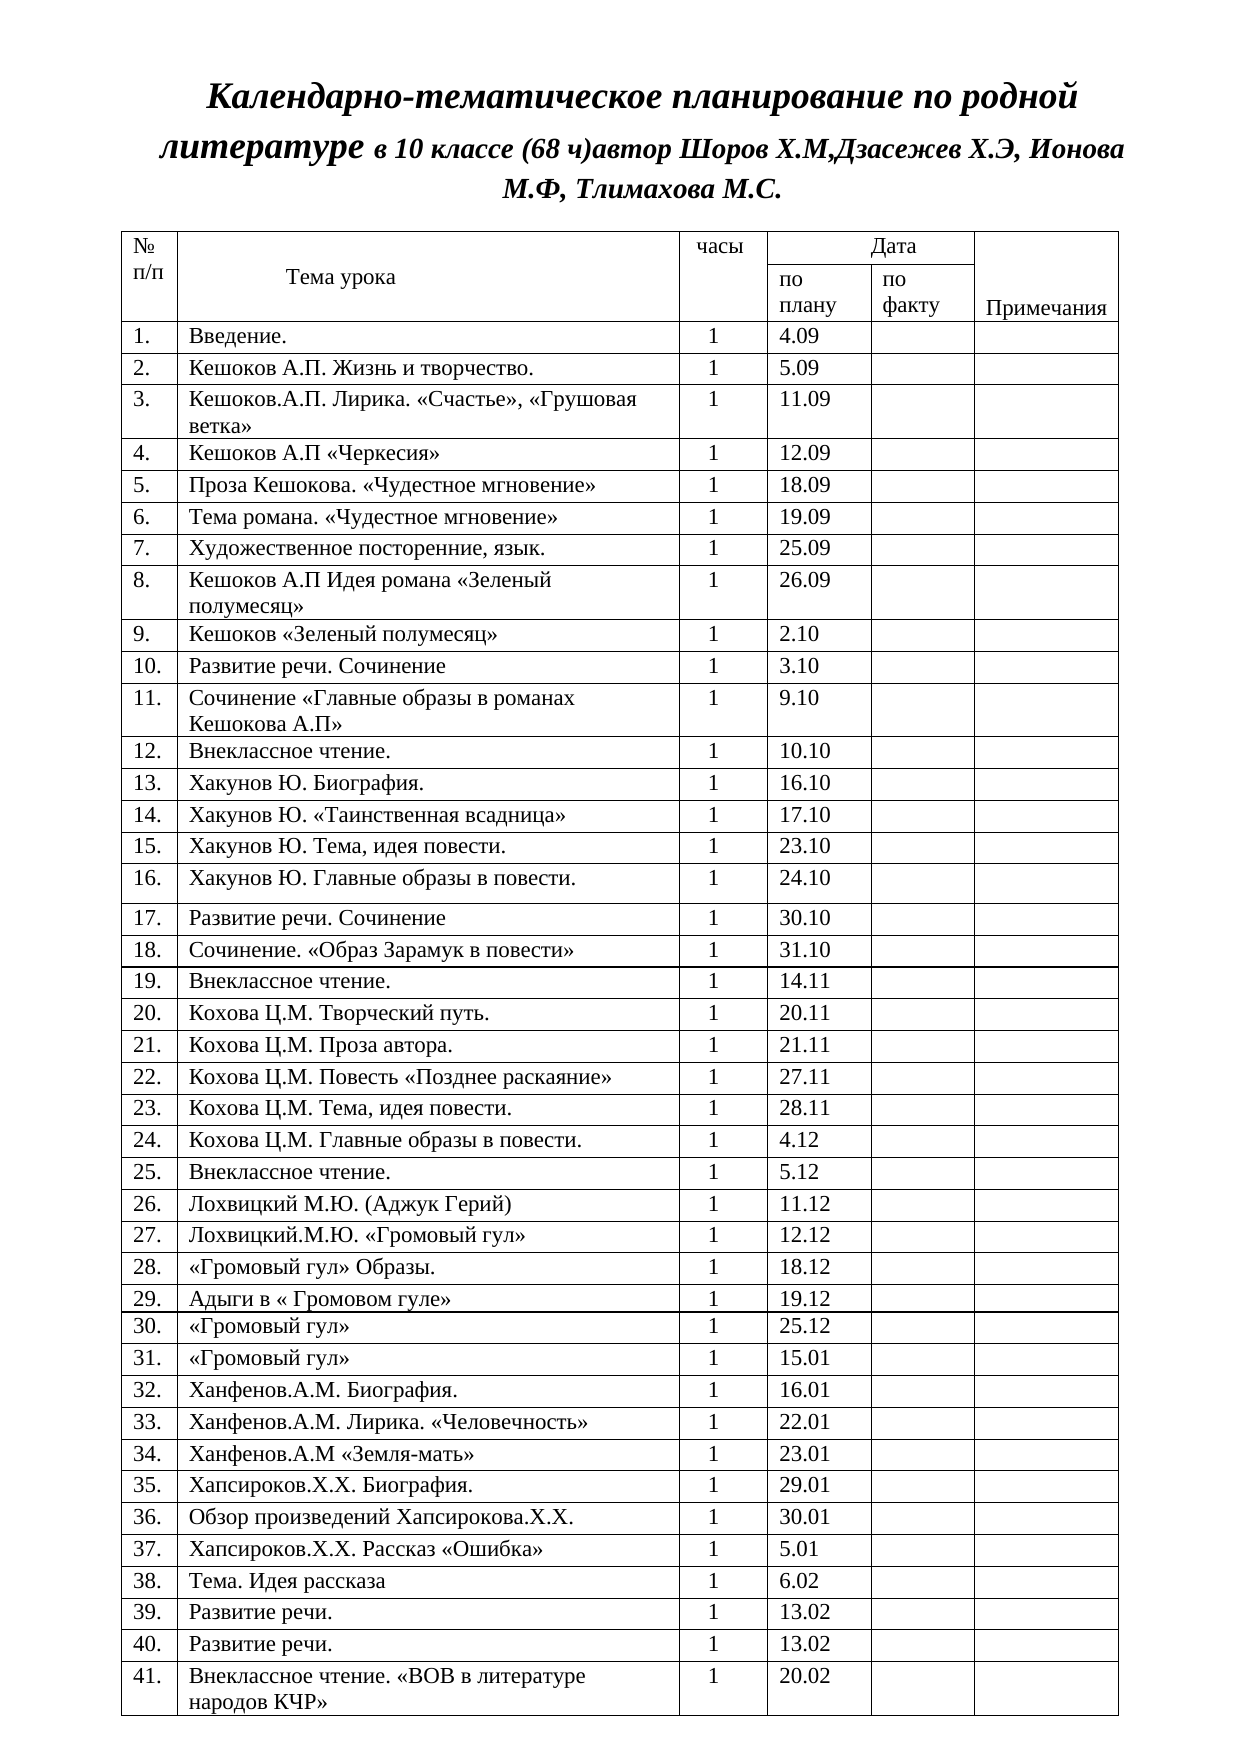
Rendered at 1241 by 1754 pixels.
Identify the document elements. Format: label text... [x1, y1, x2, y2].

table_cell 4.12 [768, 1126, 871, 1157]
table_cell Хакунов Ю. Тема, идея повести. [178, 833, 679, 863]
table_cell 1 [680, 439, 767, 470]
table_cell 31. [122, 1344, 177, 1375]
table_cell 22.01 [768, 1408, 871, 1438]
table_cell [975, 1376, 1118, 1407]
table_cell Хакунов Ю. Биография. [178, 769, 679, 800]
table_cell 14.11 [768, 968, 871, 998]
table_cell 35. [122, 1471, 177, 1502]
table_cell [872, 535, 974, 565]
table_cell 17. [122, 904, 177, 934]
table_cell [872, 1408, 974, 1438]
table_cell 16. [122, 864, 177, 903]
table_cell Кешоков А.П «Черкесия» [178, 439, 679, 470]
table_cell [872, 1630, 974, 1661]
table_cell [872, 620, 974, 651]
table_cell 1 [680, 471, 767, 502]
table_cell [872, 1567, 974, 1597]
table_cell [872, 684, 974, 736]
table_cell [872, 1158, 974, 1189]
table_cell 1 [680, 1190, 767, 1221]
table_cell [975, 1662, 1118, 1715]
table_cell 1 [680, 652, 767, 682]
table_cell [975, 1313, 1118, 1343]
table_cell [975, 1344, 1118, 1375]
table_cell Кохова Ц.М. Повесть «Позднее раскаяние» [178, 1063, 679, 1093]
table_cell 38. [122, 1567, 177, 1597]
table_cell 1 [680, 936, 767, 966]
table_cell [975, 769, 1118, 800]
table_cell 23. [122, 1095, 177, 1125]
table_cell Развитие речи. [178, 1630, 679, 1661]
table_cell [975, 904, 1118, 934]
table_cell 18.09 [768, 471, 871, 502]
table_cell 3.10 [768, 652, 871, 682]
table_cell 4.09 [768, 322, 871, 353]
table_cell 17.10 [768, 801, 871, 832]
table_cell 1 [680, 1063, 767, 1093]
table_cell [872, 1190, 974, 1221]
table_cell 33. [122, 1408, 177, 1438]
table_cell 25.09 [768, 535, 871, 565]
table_cell [975, 322, 1118, 353]
table_cell 1 [680, 620, 767, 651]
table_cell [872, 1095, 974, 1125]
table_cell по плану [768, 265, 871, 321]
table_cell [872, 833, 974, 863]
table_cell 16.01 [768, 1376, 871, 1407]
table_cell 1 [680, 1253, 767, 1284]
table_cell 29.01 [768, 1471, 871, 1502]
table_cell 1 [680, 769, 767, 800]
table_cell [872, 1440, 974, 1470]
table_cell [975, 354, 1118, 384]
table_cell Кешоков «Зеленый полумесяц» [178, 620, 679, 651]
table_cell 40. [122, 1630, 177, 1661]
table_cell Хапсироков.Х.Х. Биография. [178, 1471, 679, 1502]
table_cell Развитие речи. Сочинение [178, 904, 679, 934]
table_cell 24.10 [768, 864, 871, 903]
table_cell «Громовый гул» [178, 1344, 679, 1375]
table_cell [872, 1253, 974, 1284]
table_cell 9. [122, 620, 177, 651]
table_cell [872, 769, 974, 800]
table_header Тема урока [178, 232, 679, 321]
table_cell [872, 354, 974, 384]
table_cell Ханфенов.А.М. Лирика. «Человечность» [178, 1408, 679, 1438]
table_cell 1 [680, 864, 767, 903]
table_cell 21.11 [768, 1031, 871, 1062]
table_cell 8. [122, 566, 177, 619]
table_cell 15. [122, 833, 177, 863]
table_cell 5.09 [768, 354, 871, 384]
table_cell 1 [680, 904, 767, 934]
table_cell [975, 1471, 1118, 1502]
table_cell [975, 1408, 1118, 1438]
table_cell [975, 1190, 1118, 1221]
table_cell 10. [122, 652, 177, 682]
table_cell Кохова Ц.М. Главные образы в повести. [178, 1126, 679, 1157]
table_cell 1 [680, 1535, 767, 1566]
table_cell [872, 1599, 974, 1629]
table_cell [975, 566, 1118, 619]
table_cell 1 [680, 1222, 767, 1252]
table_cell [975, 620, 1118, 651]
table_cell 1 [680, 801, 767, 832]
table_cell 28. [122, 1253, 177, 1284]
table_cell 16.10 [768, 769, 871, 800]
table_cell [975, 684, 1118, 736]
table_cell 1 [680, 1408, 767, 1438]
table_cell 7. [122, 535, 177, 565]
table_cell Хакунов Ю. Главные образы в повести. [178, 864, 679, 903]
table_cell Кохова Ц.М. Проза автора. [178, 1031, 679, 1062]
table_cell по факту [872, 265, 974, 321]
table_cell Кохова Ц.М. Творческий путь. [178, 999, 679, 1030]
table_cell Внеклассное чтение. [178, 968, 679, 998]
table_cell [975, 1599, 1118, 1629]
table_cell [872, 904, 974, 934]
table_cell 26.09 [768, 566, 871, 619]
table_cell 24. [122, 1126, 177, 1157]
table_cell [975, 801, 1118, 832]
table_cell [872, 936, 974, 966]
table_cell [975, 737, 1118, 768]
table_cell 6.02 [768, 1567, 871, 1597]
table_cell [872, 737, 974, 768]
table_cell [872, 1222, 974, 1252]
table_cell [975, 864, 1118, 903]
table_cell [872, 385, 974, 438]
table_cell Обзор произведений Хапсирокова.Х.Х. [178, 1503, 679, 1534]
table_cell Адыги в « Громовом гуле» [178, 1285, 679, 1311]
table_cell 1 [680, 684, 767, 736]
table_cell [872, 999, 974, 1030]
table_cell [975, 1535, 1118, 1566]
table_cell [872, 471, 974, 502]
table_cell [872, 1063, 974, 1093]
table_cell [872, 1535, 974, 1566]
table_cell 30.01 [768, 1503, 871, 1534]
table_cell 11. [122, 684, 177, 736]
table_cell 1 [680, 1031, 767, 1062]
table_cell 1 [680, 1662, 767, 1715]
table_cell 2.10 [768, 620, 871, 651]
table_cell Хакунов Ю. «Таинственная всадница» [178, 801, 679, 832]
table_cell [975, 1158, 1118, 1189]
table_header часы [680, 232, 767, 321]
table_cell 1 [680, 1126, 767, 1157]
table_cell 1 [680, 968, 767, 998]
table_cell 27. [122, 1222, 177, 1252]
table_cell Лохвицкий М.Ю. (Аджук Герий) [178, 1190, 679, 1221]
table_cell 1 [680, 1285, 767, 1311]
table_cell [975, 1503, 1118, 1534]
table_cell Хапсироков.Х.Х. Рассказ «Ошибка» [178, 1535, 679, 1566]
table_cell 1 [680, 1471, 767, 1502]
table_cell Внеклассное чтение. [178, 1158, 679, 1189]
table_cell 31.10 [768, 936, 871, 966]
table_cell 25. [122, 1158, 177, 1189]
table_cell [872, 1126, 974, 1157]
table_cell Кешоков А.П. Жизнь и творчество. [178, 354, 679, 384]
table_cell 27.11 [768, 1063, 871, 1093]
table_cell [975, 385, 1118, 438]
table_cell 1 [680, 322, 767, 353]
table_cell 39. [122, 1599, 177, 1629]
table_cell 13.02 [768, 1630, 871, 1661]
table_cell [975, 503, 1118, 533]
table_cell [872, 968, 974, 998]
table_cell 1 [680, 833, 767, 863]
table_cell [872, 322, 974, 353]
table_cell [872, 566, 974, 619]
table_cell Ханфенов.А.М «Земля-мать» [178, 1440, 679, 1470]
table_cell 6. [122, 503, 177, 533]
table_cell 1 [680, 1440, 767, 1470]
table_cell 30. [122, 1313, 177, 1343]
table_cell 10.10 [768, 737, 871, 768]
table_cell [872, 1313, 974, 1343]
table_cell 1 [680, 1567, 767, 1597]
table_cell 23.01 [768, 1440, 871, 1470]
table_cell Тема романа. «Чудестное мгновение» [178, 503, 679, 533]
table_cell [872, 1503, 974, 1534]
table_cell 1 [680, 503, 767, 533]
table_cell 41. [122, 1662, 177, 1715]
table_cell [975, 471, 1118, 502]
table_cell 20. [122, 999, 177, 1030]
table_cell [872, 1471, 974, 1502]
table_cell [975, 1440, 1118, 1470]
table_cell 15.01 [768, 1344, 871, 1375]
table_cell Внеклассное чтение. «ВОВ в литературе народов КЧР» [178, 1662, 679, 1715]
table_cell Кешоков.А.П. Лирика. «Счастье», «Грушовая ветка» [178, 385, 679, 438]
table_cell 1 [680, 385, 767, 438]
table_cell 26. [122, 1190, 177, 1221]
table_cell 11.12 [768, 1190, 871, 1221]
table_cell 1 [680, 566, 767, 619]
table_cell 1 [680, 1313, 767, 1343]
table_cell 37. [122, 1535, 177, 1566]
table_cell [975, 1567, 1118, 1597]
table_cell 34. [122, 1440, 177, 1470]
table_cell 5.12 [768, 1158, 871, 1189]
table_cell [872, 652, 974, 682]
table_cell [975, 439, 1118, 470]
table_cell 13.02 [768, 1599, 871, 1629]
table_cell 19. [122, 968, 177, 998]
table_cell [975, 1095, 1118, 1125]
table_cell Проза Кешокова. «Чудестное мгновение» [178, 471, 679, 502]
table_cell 18.12 [768, 1253, 871, 1284]
table_cell 1 [680, 1344, 767, 1375]
table_cell 1 [680, 999, 767, 1030]
table_cell 29. [122, 1285, 177, 1311]
table_cell 2. [122, 354, 177, 384]
table_cell [975, 1222, 1118, 1252]
table_cell «Громовый гул» Образы. [178, 1253, 679, 1284]
table_cell [975, 1126, 1118, 1157]
table_cell Сочинение. «Образ Зарамук в повести» [178, 936, 679, 966]
table_cell Развитие речи. [178, 1599, 679, 1629]
table_cell [872, 1031, 974, 1062]
table_cell 1 [680, 1630, 767, 1661]
table_cell 36. [122, 1503, 177, 1534]
table_cell [975, 652, 1118, 682]
table_cell «Громовый гул» [178, 1313, 679, 1343]
text Календарно-тематическое планирование по родной литературе в 10 классе (68 ч)автор Шоров Х.М,Дзасежев Х.Э, Ионова М.Ф, Тлимахова М.С. [133, 74, 1152, 205]
table_cell 1. [122, 322, 177, 353]
table_cell [872, 1662, 974, 1715]
table_cell 1 [680, 1599, 767, 1629]
table_cell [872, 503, 974, 533]
table_cell 1 [680, 535, 767, 565]
table_cell 11.09 [768, 385, 871, 438]
table_cell 1 [680, 1376, 767, 1407]
table_cell 22. [122, 1063, 177, 1093]
table_cell [975, 968, 1118, 998]
table_cell 20.02 [768, 1662, 871, 1715]
table_cell [975, 1630, 1118, 1661]
table_cell 32. [122, 1376, 177, 1407]
table_cell [975, 999, 1118, 1030]
table_cell 12.12 [768, 1222, 871, 1252]
table_cell 12.09 [768, 439, 871, 470]
table_cell Введение. [178, 322, 679, 353]
table_cell 1 [680, 737, 767, 768]
table_header Примечания [975, 232, 1118, 321]
table_cell 19.09 [768, 503, 871, 533]
table_header № п/п [122, 232, 177, 321]
table_cell [975, 1285, 1118, 1311]
table_cell 1 [680, 1158, 767, 1189]
table_cell 3. [122, 385, 177, 438]
table_cell 25.12 [768, 1313, 871, 1343]
table_cell 23.10 [768, 833, 871, 863]
table_cell [872, 1376, 974, 1407]
table_cell Внеклассное чтение. [178, 737, 679, 768]
table_cell 13. [122, 769, 177, 800]
table_cell 5. [122, 471, 177, 502]
table_cell [872, 1285, 974, 1311]
table_cell 28.11 [768, 1095, 871, 1125]
table_cell [872, 439, 974, 470]
table_cell 5.01 [768, 1535, 871, 1566]
table_cell 9.10 [768, 684, 871, 736]
table_cell 20.11 [768, 999, 871, 1030]
table_cell [872, 801, 974, 832]
table_cell 4. [122, 439, 177, 470]
table_cell Сочинение «Главные образы в романах Кешокова А.П» [178, 684, 679, 736]
table_cell [975, 535, 1118, 565]
table_cell [975, 1031, 1118, 1062]
table_cell 21. [122, 1031, 177, 1062]
table_cell [872, 864, 974, 903]
table_cell 1 [680, 354, 767, 384]
table_cell [975, 833, 1118, 863]
table_cell Лохвицкий.М.Ю. «Громовый гул» [178, 1222, 679, 1252]
table_cell 12. [122, 737, 177, 768]
table_cell 1 [680, 1503, 767, 1534]
table_cell Кохова Ц.М. Тема, идея повести. [178, 1095, 679, 1125]
table_cell 18. [122, 936, 177, 966]
table_cell Кешоков А.П Идея романа «Зеленый полумесяц» [178, 566, 679, 619]
table_cell 30.10 [768, 904, 871, 934]
table_cell 1 [680, 1095, 767, 1125]
table_header Дата [768, 232, 974, 264]
table_cell [975, 936, 1118, 966]
table_cell 14. [122, 801, 177, 832]
table_cell [975, 1063, 1118, 1093]
table_cell Художественное посторенние, язык. [178, 535, 679, 565]
table_cell Развитие речи. Сочинение [178, 652, 679, 682]
table_cell [872, 1344, 974, 1375]
table_cell Тема. Идея рассказа [178, 1567, 679, 1597]
table_cell 19.12 [768, 1285, 871, 1311]
table_cell [975, 1253, 1118, 1284]
table_cell Ханфенов.А.М. Биография. [178, 1376, 679, 1407]
